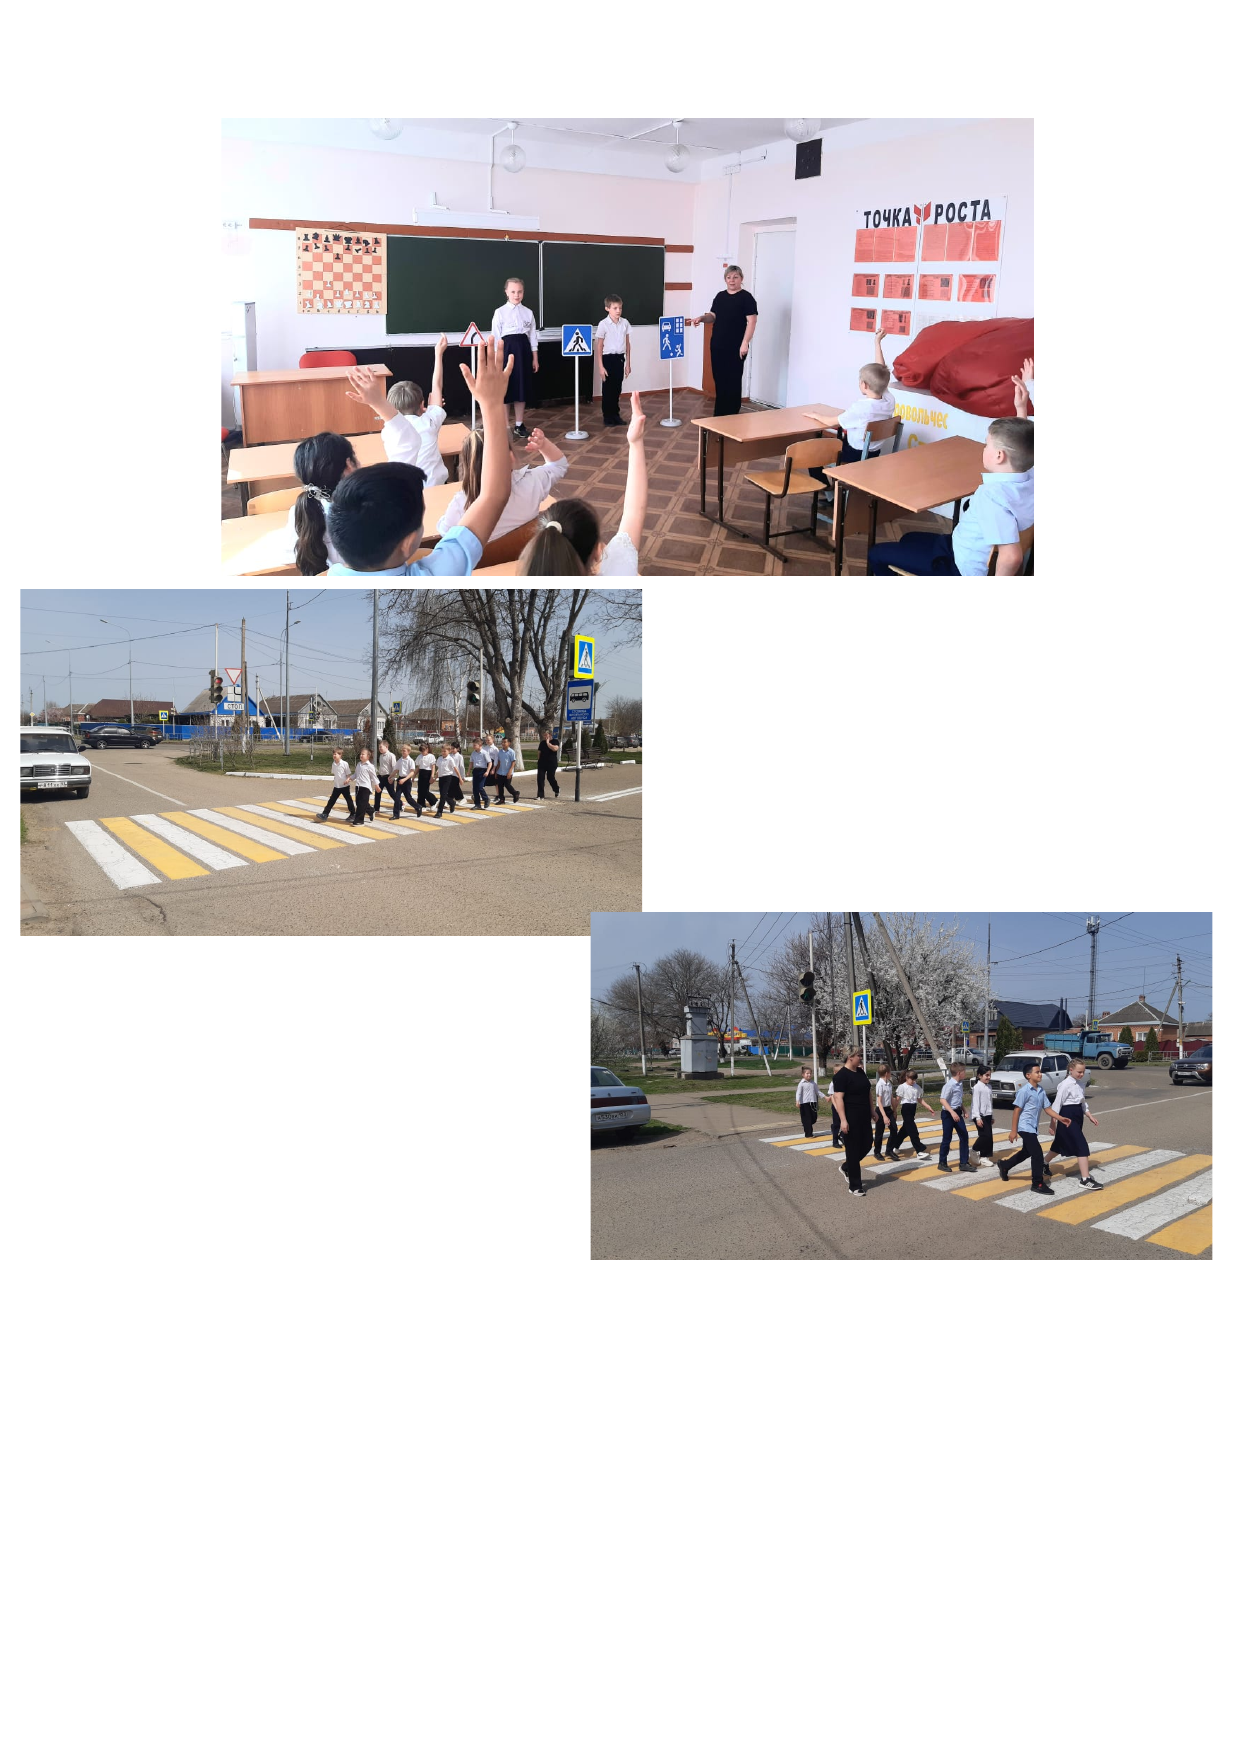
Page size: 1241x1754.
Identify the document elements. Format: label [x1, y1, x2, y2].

picture [221, 118, 1034, 576]
picture [20, 589, 1213, 1259]
